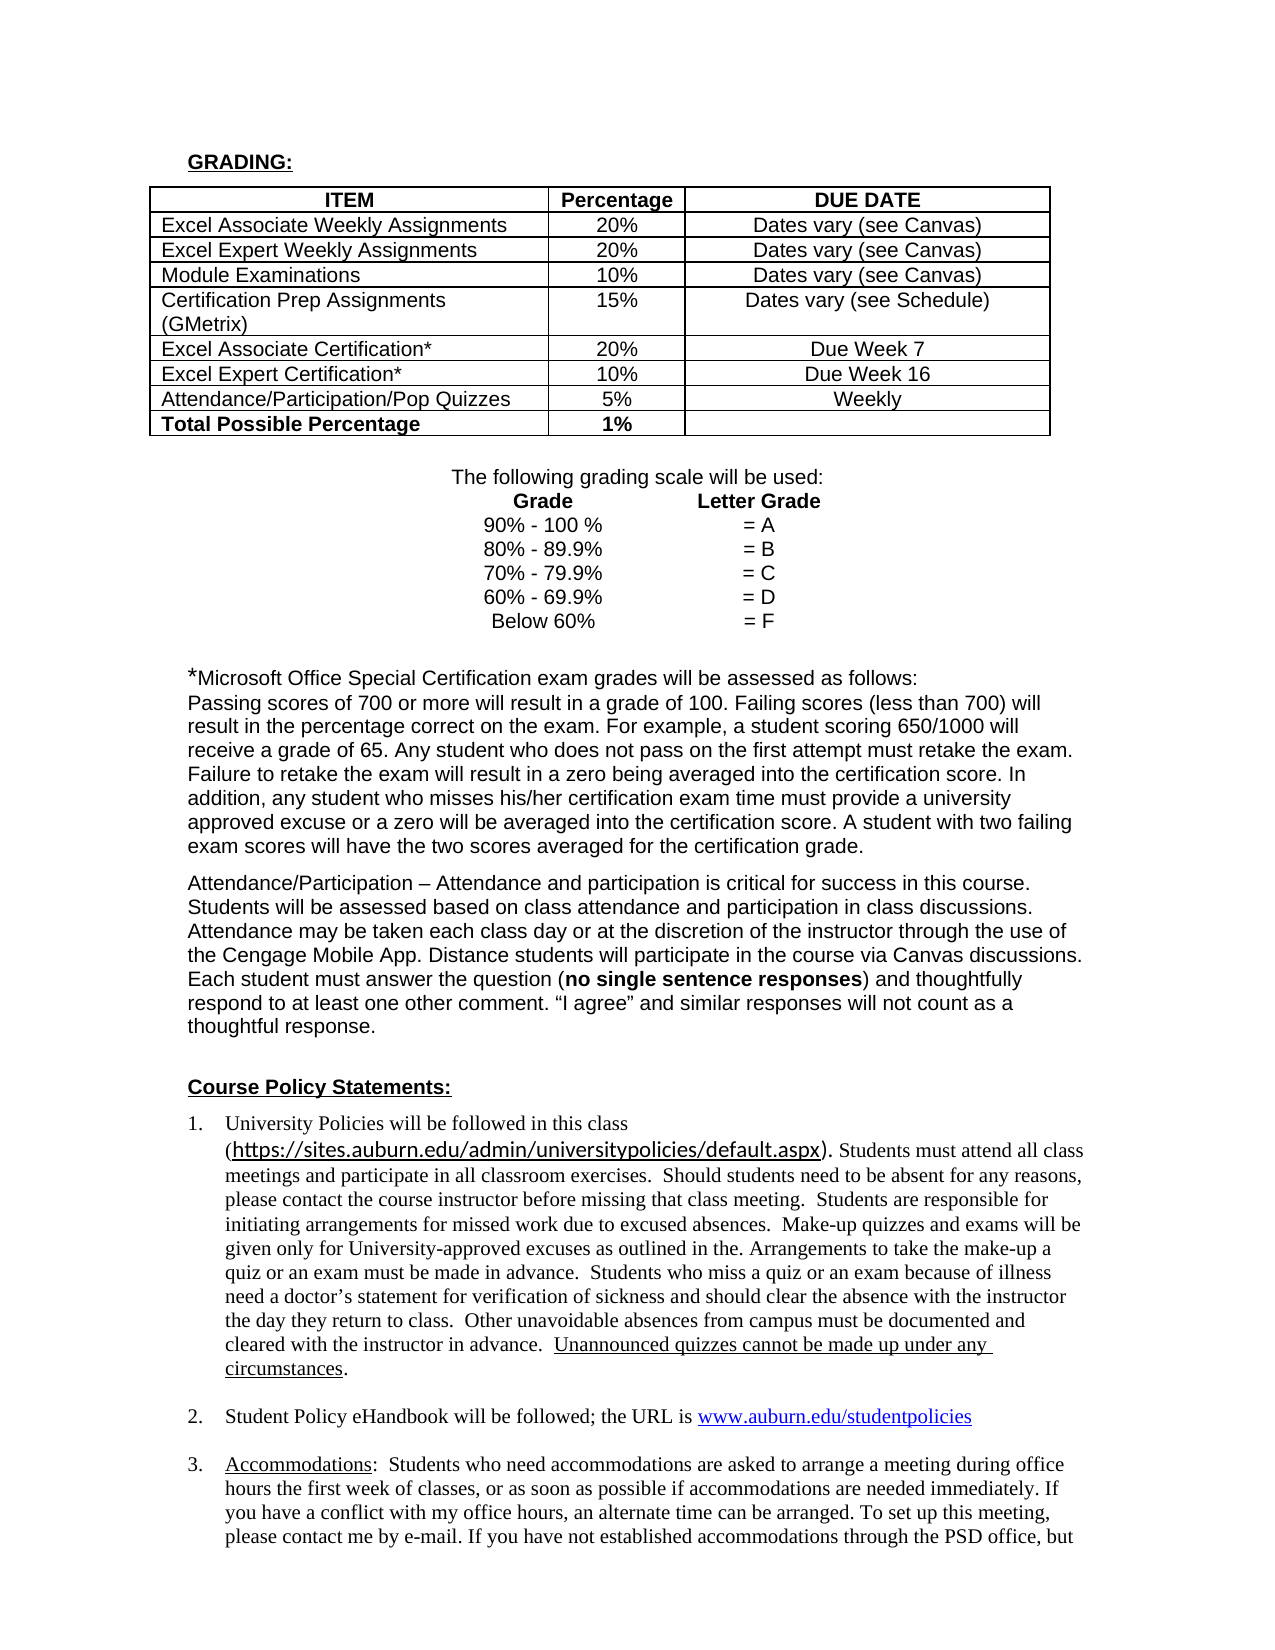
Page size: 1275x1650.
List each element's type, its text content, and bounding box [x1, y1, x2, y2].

table_header ITEM [151, 188, 548, 211]
table_cell Dates vary (see Canvas) [686, 213, 1049, 236]
table_cell Due Week 7 [686, 336, 1049, 360]
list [187, 1452, 1087, 1548]
table_header DUE DATE [686, 188, 1049, 211]
list Student Policy eHandbook will be followed; the URL is www.auburn.edu/studentpolicies [187, 1404, 1087, 1428]
table_cell Excel Associate Certification* [151, 336, 548, 360]
table_cell 20% [549, 336, 684, 360]
text GRADING: [187, 150, 1087, 174]
table_cell 80% - 89.9% [421, 537, 664, 561]
table_cell Excel Expert Weekly Assignments [151, 238, 548, 261]
table_cell = B [665, 537, 853, 561]
table_cell Weekly [686, 386, 1049, 410]
table_cell 100% [549, 411, 684, 435]
table_cell 20% [549, 238, 684, 261]
table_cell Dates vary (see Canvas) [686, 263, 1049, 286]
text Course Policy Statements: [187, 1051, 1087, 1099]
table_cell Dates vary (see Canvas) [686, 238, 1049, 261]
table_cell Module Examinations [151, 263, 548, 286]
list University Policies will be followed in this class (https://sites.auburn.edu/admin/universitypolicies/default.aspx). Students must attend all class meetings and participate in all classroom exercises. Should students need to be absent for any reasons, please contact the course instructor before missing that class meeting. Students are responsible for initiating arrangements for missed work due to excused absences. Make-up quizzes and exams will be given only for University-approved excuses as outlined in the. Arrangements to take the make-up a quiz or an exam must be made in advance. Students who miss a quiz or an exam because of illness need a doctor’s statement for verification of sickness and should clear the absence with the instructor the day they return to class. Other unavoidable absences from campus must be documented and cleared with the instructor in advance. Unannounced quizzes cannot be made up under any circumstances. [187, 1111, 1087, 1380]
table_cell 20% [549, 213, 684, 236]
table_cell Attendance/Participation/Pop Quizzes [151, 386, 548, 410]
text *Microsoft Office Special Certification exam grades will be assessed as follows: [187, 633, 1087, 690]
table_header Grade [421, 489, 664, 513]
table_cell Below 60% [421, 609, 664, 633]
text Attendance/Participation – Attendance and participation is critical for success in this course. Students will be assessed based on class attendance and participation in class discussions. Attendance may be taken each class day or at the discretion of the instructor through the use of the Cengage Mobile App. Distance students will participate in the course via Canvas discussions. Each student must answer the question (no single sentence responses) and thoughtfully respond to at least one other comment. “I agree” and similar responses will not count as a thoughtful response. [187, 871, 1087, 1038]
table_cell 10% [549, 361, 684, 385]
table_header Letter Grade [665, 489, 853, 513]
table_cell 10% [549, 263, 684, 286]
table_cell Total Possible Percentage [151, 411, 548, 435]
table_cell [686, 411, 1049, 435]
table_cell Excel Expert Certification* [151, 361, 548, 385]
table_cell Due Week 16 [686, 361, 1049, 385]
table_cell 90% - 100 % [421, 513, 664, 537]
table_cell = C [665, 561, 853, 585]
text The following grading scale will be used: [187, 436, 1087, 489]
table_cell 5% [549, 386, 684, 410]
table_header Percentage [549, 188, 684, 211]
table_cell = D [665, 585, 853, 609]
table_cell Dates vary (see Schedule) [686, 288, 1049, 335]
table_cell Certification Prep Assignments (GMetrix) [151, 288, 548, 335]
table_cell Excel Associate Weekly Assignments [151, 213, 548, 236]
text Passing scores of 700 or more will result in a grade of 100. Failing scores (less than 700) will result in the percentage correct on the exam. For example, a student scoring 650/1000 will receive a grade of 65. Any student who does not pass on the first attempt must retake the exam. Failure to retake the exam will result in a zero being averaged into the certification score. In addition, any student who misses his/her certification exam time must provide a university approved excuse or a zero will be averaged into the certification score. A student with two failing exam scores will have the two scores averaged for the certification grade. [187, 690, 1087, 858]
table_cell = F [665, 609, 853, 633]
table_cell = A [665, 513, 853, 537]
table_cell 60% - 69.9% [421, 585, 664, 609]
table_cell 15% [549, 288, 684, 335]
table_cell 70% - 79.9% [421, 561, 664, 585]
